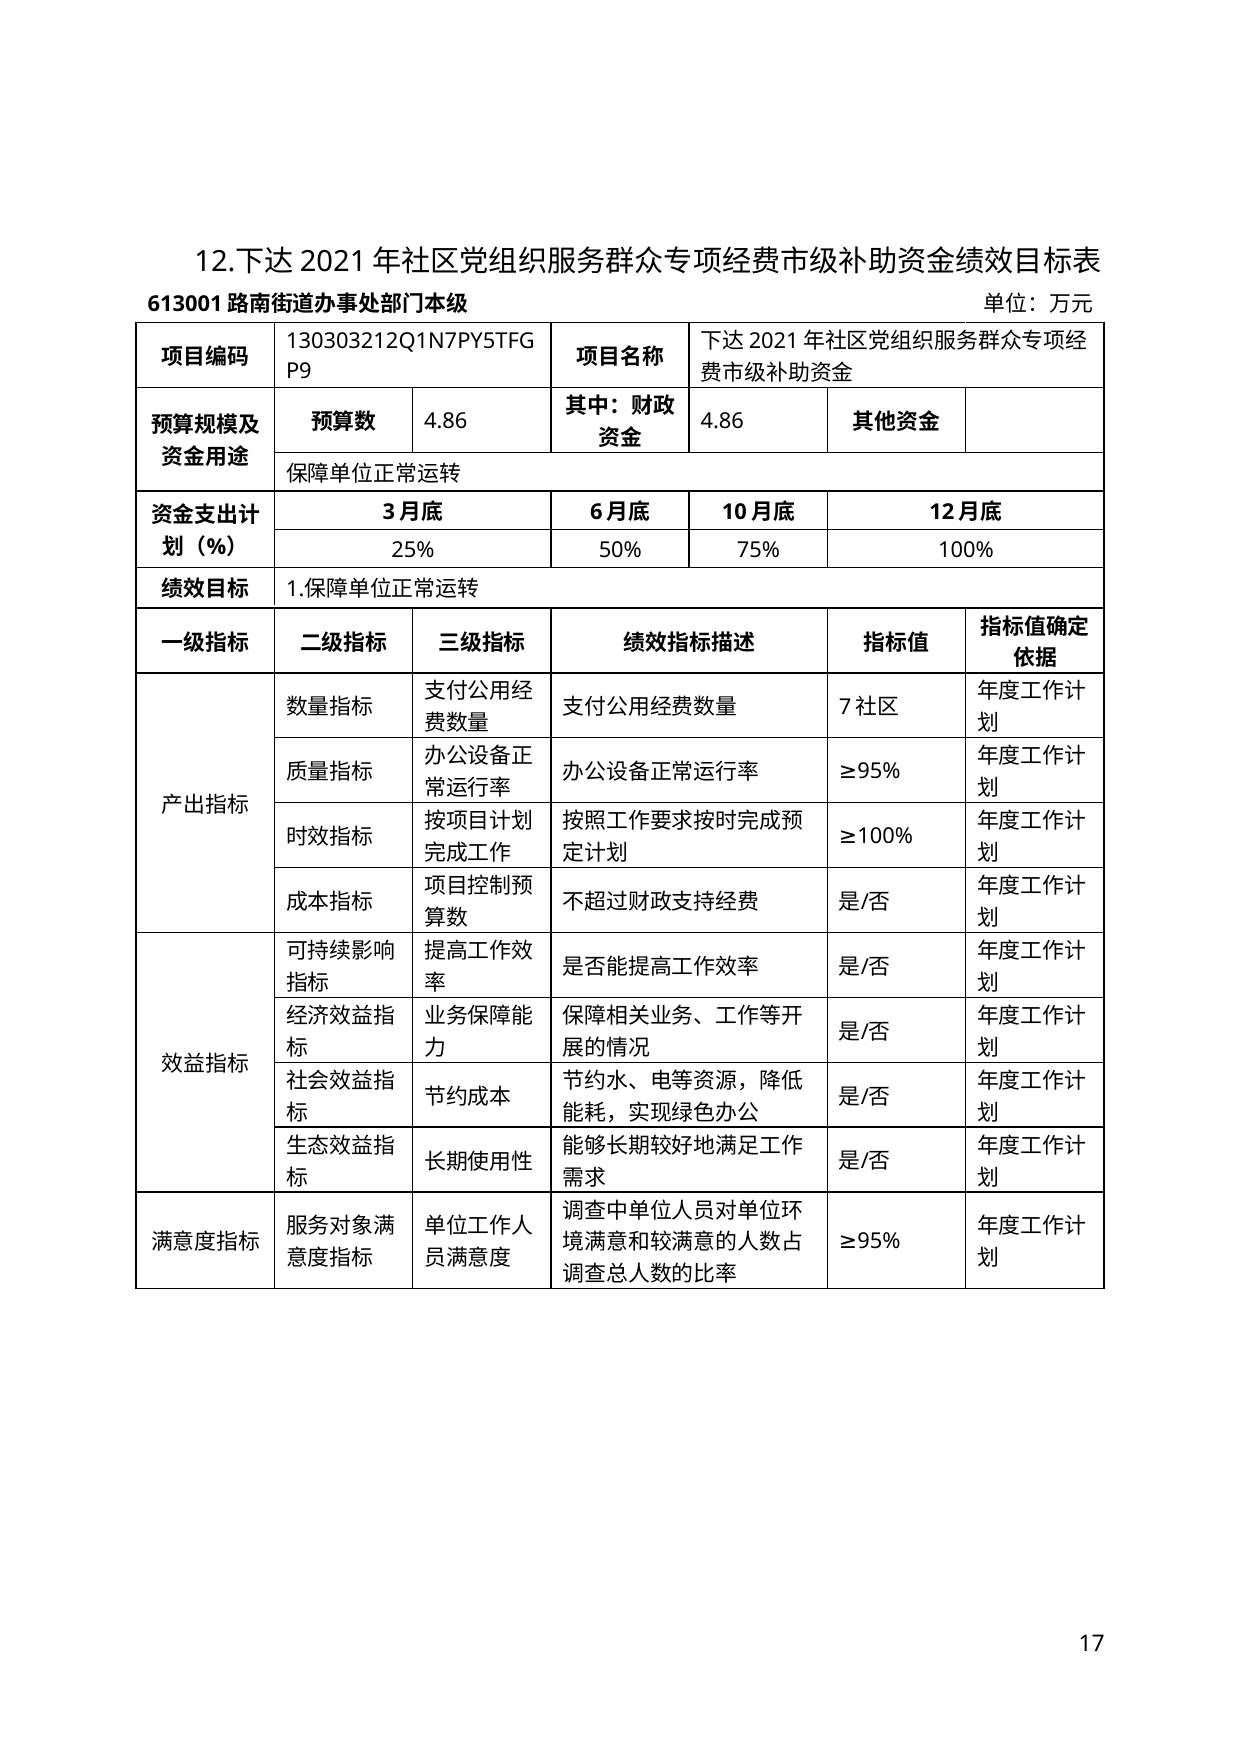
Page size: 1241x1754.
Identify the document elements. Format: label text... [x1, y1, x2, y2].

table_cell 4.86 [690, 388, 827, 452]
table_cell 生态效益指标 [275, 1128, 412, 1191]
table_header 一级指标 [137, 609, 274, 672]
table_cell 资金支出计划（%） [137, 492, 274, 567]
table_cell 是/否 [828, 1128, 965, 1191]
table_cell 质量指标 [275, 738, 412, 802]
table_cell 是/否 [828, 933, 965, 996]
table_cell 产出指标 [137, 674, 274, 932]
table_header 三级指标 [413, 609, 550, 672]
table_cell 年度工作计划 [966, 803, 1103, 867]
table_cell 成本指标 [275, 868, 412, 932]
table_cell 时效指标 [275, 803, 412, 867]
table_cell 年度工作计划 [966, 933, 1103, 996]
table_cell 可持续影响指标 [275, 933, 412, 996]
table_cell 年度工作计划 [966, 674, 1103, 737]
table_cell ≥95% [828, 738, 965, 802]
table_cell 其他资金 [828, 388, 965, 452]
table_cell 单位工作人员满意度 [413, 1193, 550, 1288]
table_cell 是/否 [828, 998, 965, 1061]
table_cell 社会效益指标 [275, 1063, 412, 1126]
table_cell 服务对象满意度指标 [275, 1193, 412, 1288]
table_cell 满意度指标 [137, 1193, 274, 1288]
table_cell 调查中单位人员对单位环境满意和较满意的人数占调查总人数的比率 [552, 1193, 827, 1288]
table_cell 项目控制预算数 [413, 868, 550, 932]
table_header 绩效指标描述 [552, 609, 827, 672]
table_cell ≥100% [828, 803, 965, 867]
table_cell 办公设备正常运行率 [413, 738, 550, 802]
table_cell 经济效益指标 [275, 998, 412, 1061]
table_cell 长期使用性 [413, 1128, 550, 1191]
table_cell 数量指标 [275, 674, 412, 737]
table_cell 年度工作计划 [966, 1193, 1103, 1288]
table_cell 年度工作计划 [966, 1128, 1103, 1191]
table_cell 6月底 [552, 492, 688, 528]
table_cell 办公设备正常运行率 [552, 738, 827, 802]
table_cell 4.86 [413, 388, 550, 452]
table_cell 节约成本 [413, 1063, 550, 1126]
table_cell 效益指标 [137, 933, 274, 1191]
table_cell 预算数 [275, 388, 412, 452]
table_cell 130303212Q1N7PY5TFGP9 [275, 323, 550, 387]
table_cell [966, 388, 1103, 452]
table_cell 是否能提高工作效率 [552, 933, 827, 996]
table_cell 不超过财政支持经费 [552, 868, 827, 932]
table_cell 提高工作效率 [413, 933, 550, 996]
table_cell 3月底 [275, 492, 550, 528]
table_cell 预算规模及资金用途 [137, 388, 274, 490]
table_cell 12月底 [828, 492, 1103, 528]
table_cell 7社区 [828, 674, 965, 737]
table_cell 年度工作计划 [966, 998, 1103, 1061]
table_cell 项目编码 [137, 323, 274, 387]
text 12.下达2021年社区党组织服务群众专项经费市级补助资金绩效目标表 [136, 238, 1104, 280]
table_cell 能够长期较好地满足工作需求 [552, 1128, 827, 1191]
table_cell 保障相关业务、工作等开展的情况 [552, 998, 827, 1061]
table_header 二级指标 [275, 609, 412, 672]
table_cell 年度工作计划 [966, 738, 1103, 802]
table_cell 是/否 [828, 868, 965, 932]
table_cell 50% [552, 530, 688, 567]
table_header 指标值 [828, 609, 965, 672]
table_cell 绩效目标 [137, 568, 274, 605]
table_cell ≥95% [828, 1193, 965, 1288]
table_cell 下达2021年社区党组织服务群众专项经费市级补助资金 [690, 323, 1103, 387]
table_cell 年度工作计划 [966, 868, 1103, 932]
table_cell 节约水、电等资源，降低能耗，实现绿色办公 [552, 1063, 827, 1126]
table_header 指标值确定依据 [966, 609, 1103, 672]
table_cell 10月底 [690, 492, 827, 528]
table_cell 支付公用经费数量 [413, 674, 550, 737]
table_cell 业务保障能力 [413, 998, 550, 1061]
table_cell 支付公用经费数量 [552, 674, 827, 737]
table_header 613001路南街道办事处部门本级 [137, 282, 965, 322]
table_cell 年度工作计划 [966, 1063, 1103, 1126]
table_cell 1.保障单位正常运转 [275, 568, 1103, 605]
table_cell 25% [275, 530, 550, 567]
table_cell 按项目计划完成工作 [413, 803, 550, 867]
table_cell 是/否 [828, 1063, 965, 1126]
table_header 单位：万元 [966, 282, 1103, 322]
table_cell 100% [828, 530, 1103, 567]
table_cell 75% [690, 530, 827, 567]
table_cell 按照工作要求按时完成预定计划 [552, 803, 827, 867]
table_cell 项目名称 [552, 323, 688, 387]
table_cell 保障单位正常运转 [275, 453, 1103, 490]
table_cell 其中：财政 资金 [552, 388, 688, 452]
